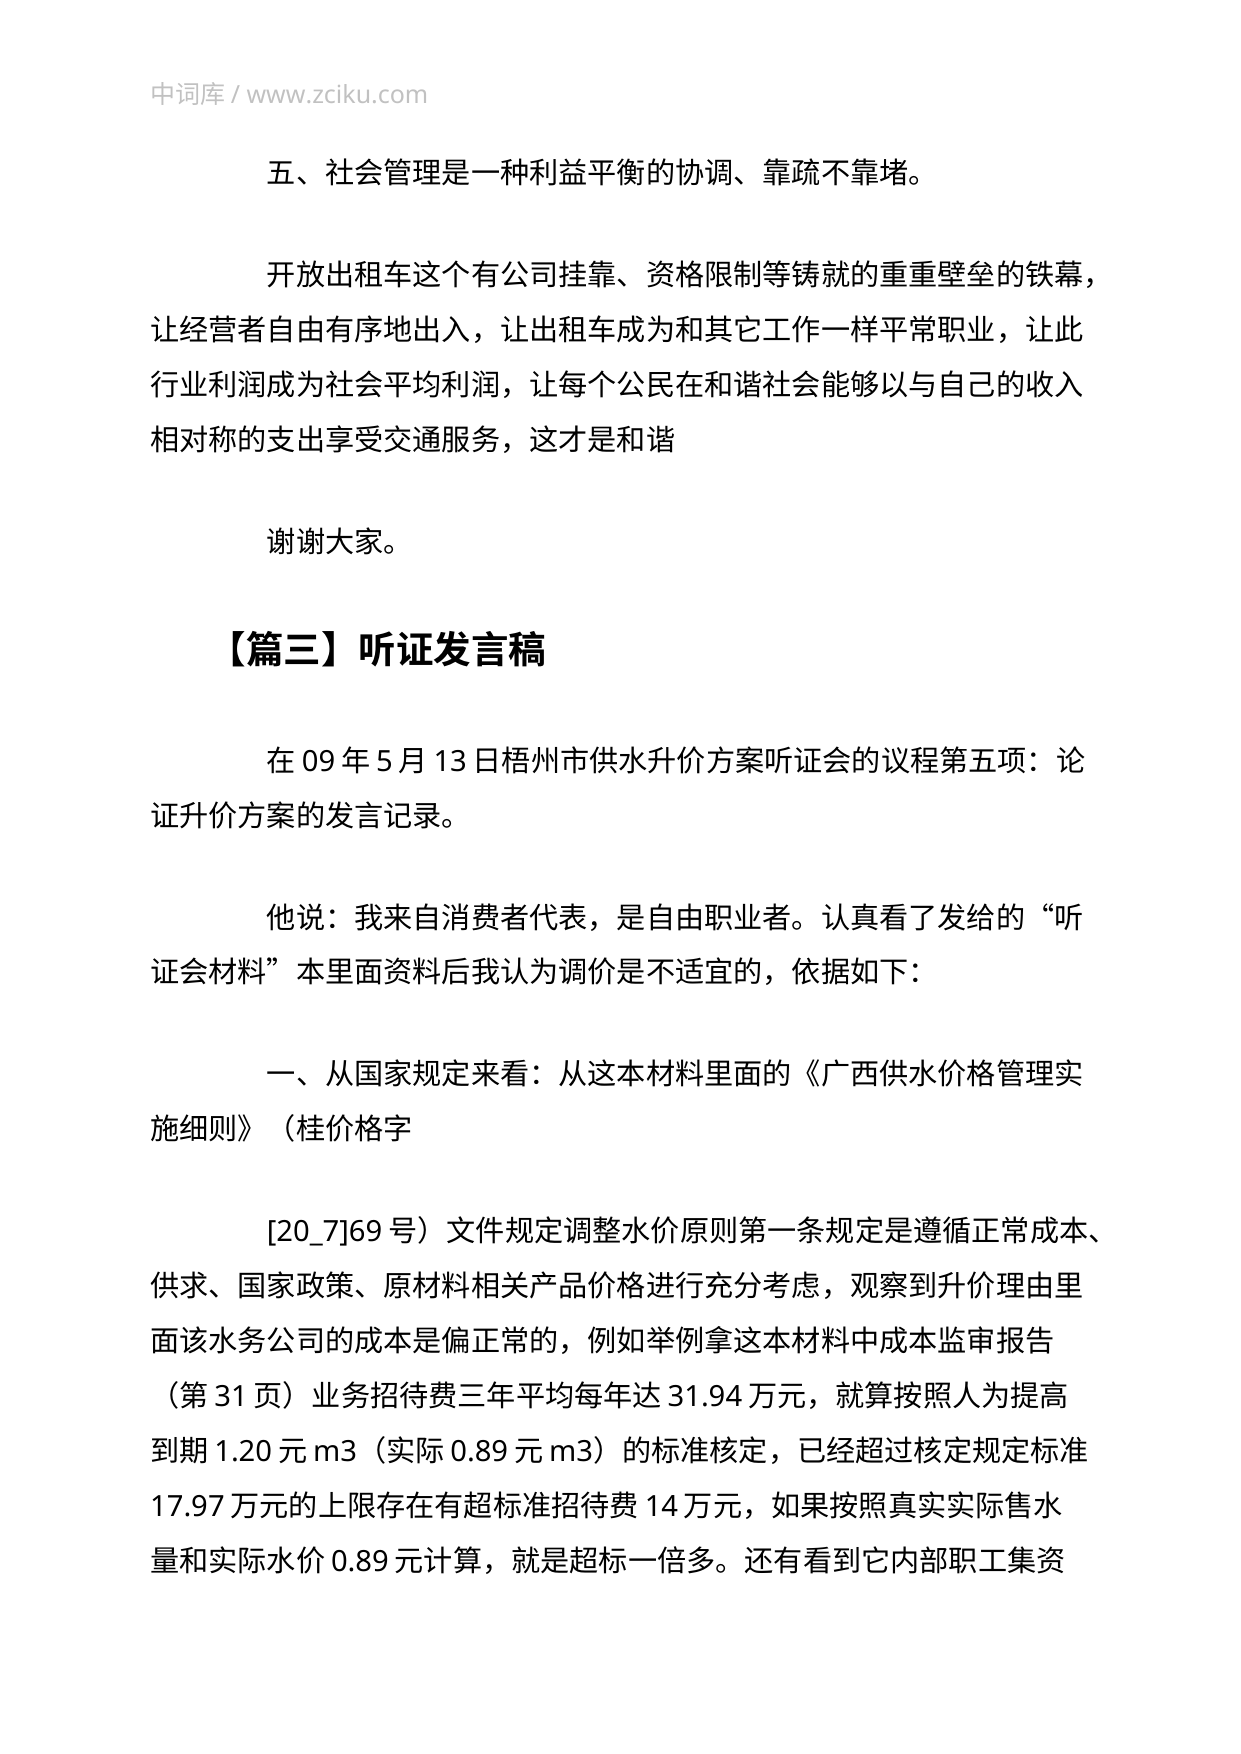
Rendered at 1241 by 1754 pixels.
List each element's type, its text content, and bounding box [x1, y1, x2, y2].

text 【篇三】听证发言稿 [150, 620, 1090, 674]
text 在09年5月13日梧州市供水升价方案听证会的议程第五项：论证升价方案的发言记录。 [150, 737, 1090, 835]
text 五、社会管理是一种利益平衡的协调、靠疏不靠堵。 [150, 150, 1090, 192]
text 一、从国家规定来看：从这本材料里面的《广西供水价格管理实施细则》（桂价格字 [150, 1051, 1090, 1148]
text 他说：我来自消费者代表，是自由职业者。认真看了发给的“听证会材料”本里面资料后我认为调价是不适宜的，依据如下： [150, 894, 1090, 991]
text 谢谢大家。 [150, 518, 1090, 561]
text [150, 1207, 1090, 1580]
text 开放出租车这个有公司挂靠、资格限制等铸就的重重壁垒的铁幕，让经营者自由有序地出入，让出租车成为和其它工作一样平常职业，让此行业利润成为社会平均利润，让每个公民在和谐社会能够以与自己的收入相对称的支出享受交通服务，这才是和谐 [150, 252, 1090, 459]
